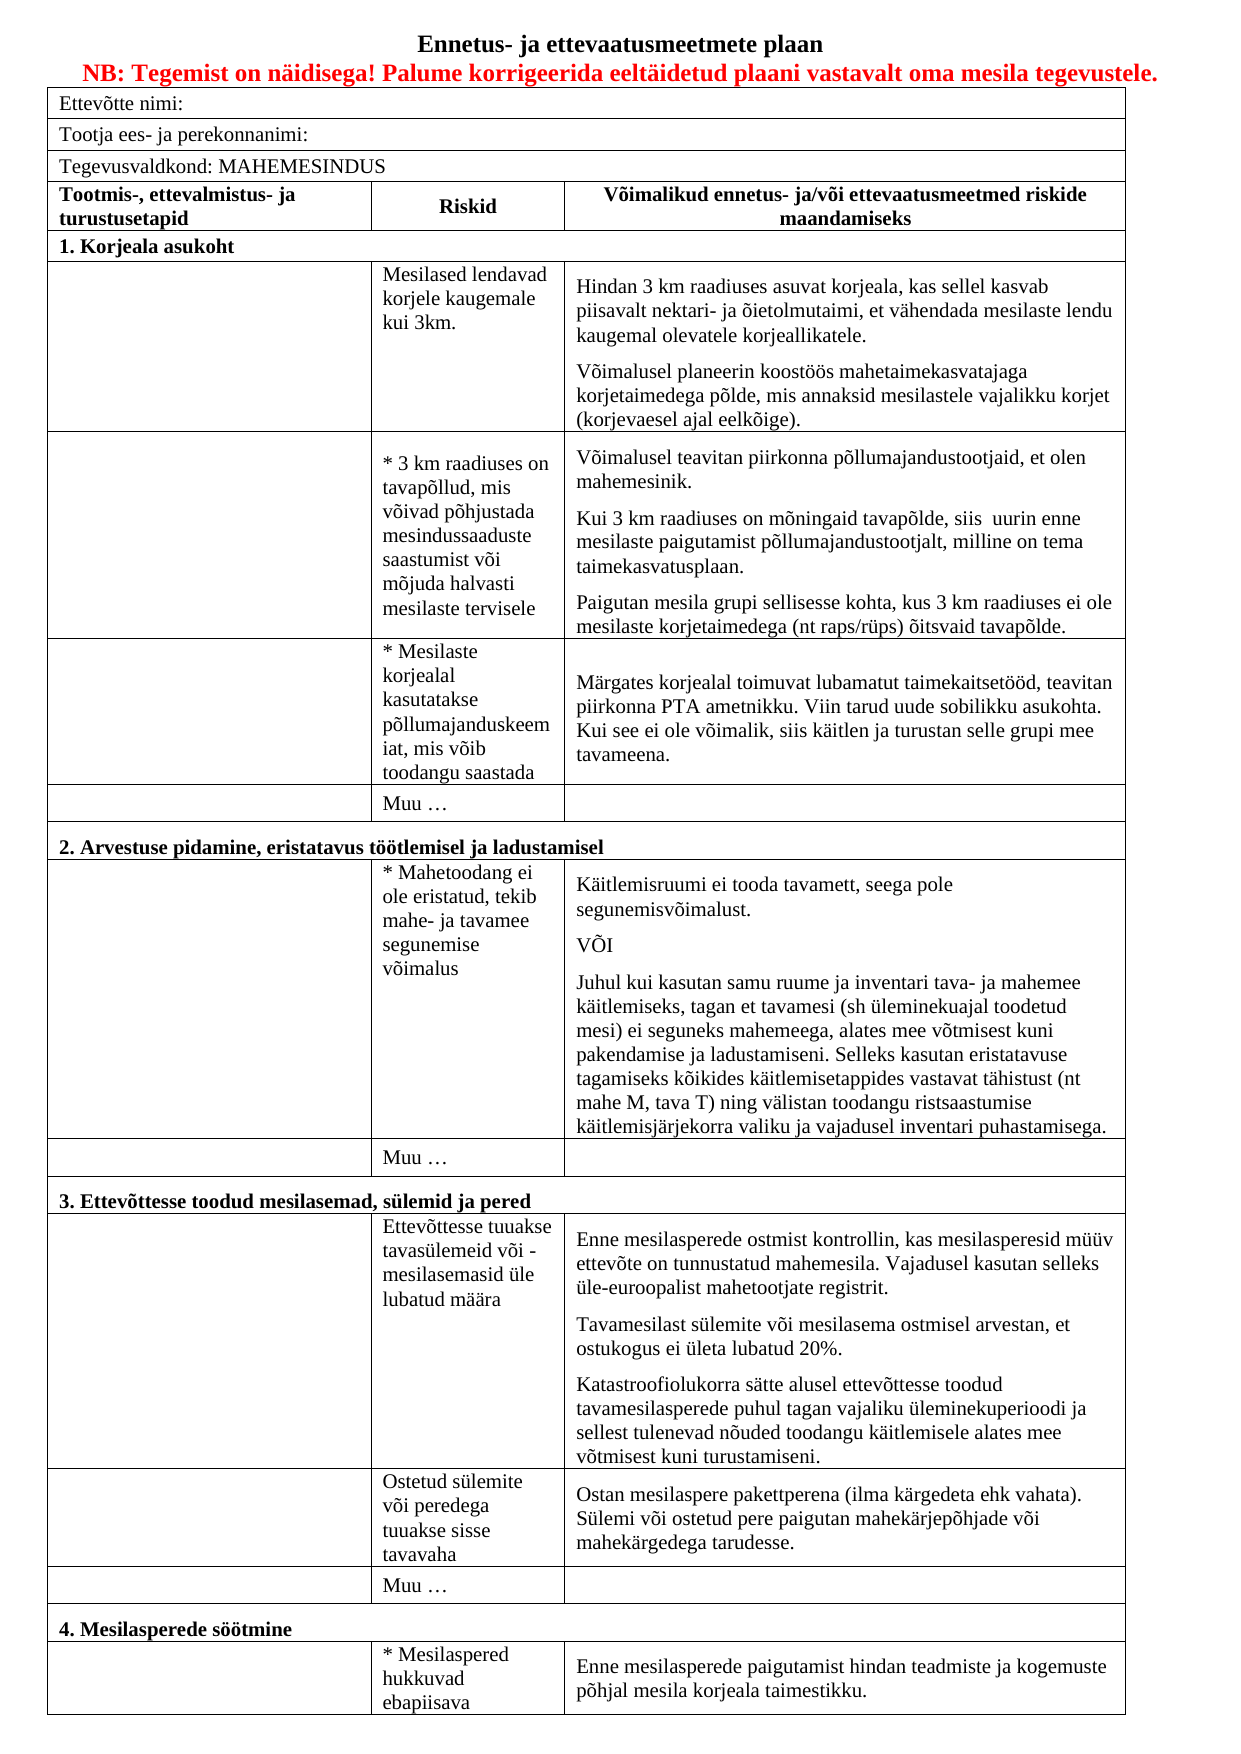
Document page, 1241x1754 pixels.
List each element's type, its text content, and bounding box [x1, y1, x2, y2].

table_header Ettevõtte nimi: [48, 88, 1125, 118]
table_cell Käitlemisruumi ei tooda tavamett, seega pole segunemisvõimalust. VÕI Juhul kui kasutan samu ruume ja inventari tava- ja mahemee käitlemiseks, tagan et tavamesi (sh üleminekuajal toodetud mesi) ei seguneks mahemeega, alates mee võtmisest kuni pakendamise ja ladustamiseni. Selleks kasutan eristatavuse tagamiseks kõikides käitlemisetappides vastavat tähistust (nt mahe M, tava T) ning välistan toodangu ristsaastumise käitlemisjärjekorra valiku ja vajadusel inventari puhastamisega. [565, 860, 1125, 1138]
text Ennetus- ja ettevaatusmeetmete plaan [59, 29, 1181, 58]
text NB: Tegemist on näidisega! Palume korrigeerida eeltäidetud plaani vastavalt oma mesila tegevustele. [59, 58, 1181, 87]
table_cell 4. Mesilasperede söötmine [48, 1604, 1125, 1641]
table_cell * Mahetoodang ei ole eristatud, tekib mahe- ja tavamee segunemise võimalus [372, 860, 564, 1138]
table_cell [565, 1139, 1125, 1176]
table_cell Ettevõttesse tuuakse tavasülemeid või -mesilasemasid üle lubatud määra [372, 1214, 564, 1468]
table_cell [565, 1642, 1125, 1714]
table_cell Enne mesilasperede ostmist kontrollin, kas mesilasperesid müüv ettevõte on tunnustatud mahemesila. Vajadusel kasutan selleks üle-euroopalist mahetootjate registrit. Tavamesilast sülemite või mesilasema ostmisel arvestan, et ostukogus ei ületa lubatud 20%. Katastroofiolukorra sätte alusel ettevõttesse toodud tavamesilasperede puhul tagan vajaliku üleminekuperioodi ja sellest tulenevad nõuded toodangu käitlemisele alates mee võtmisest kuni turustamiseni. [565, 1214, 1125, 1468]
table_cell Võimalikud ennetus- ja/või ettevaatusmeetmed riskide maandamiseks [565, 182, 1125, 230]
table_cell [48, 1567, 371, 1603]
table_cell 1. Korjeala asukoht [48, 231, 1125, 261]
table_cell Tegevusvaldkond: MAHEMESINDUS [48, 151, 1125, 181]
table_cell 3. Ettevõttesse toodud mesilasemad, sülemid ja pered [48, 1177, 1125, 1213]
table_cell Muu … [372, 1567, 564, 1603]
table_cell [48, 639, 371, 784]
table_cell Ostan mesilaspere pakettperena (ilma kärgedeta ehk vahata). Sülemi või ostetud pere paigutan mahekärjepõhjade või mahekärgedega tarudesse. [565, 1469, 1125, 1566]
table_cell * Mesilaste korjealal kasutatakse põllumajanduskeemiat, mis võib toodangu saastada [372, 639, 564, 784]
table_cell Muu … [372, 785, 564, 821]
table_cell [48, 262, 371, 431]
table_cell [48, 1642, 371, 1714]
table_cell Hindan 3 km raadiuses asuvat korjeala, kas sellel kasvab piisavalt nektari- ja õietolmutaimi, et vähendada mesilaste lendu kaugemal olevatele korjeallikatele. Võimalusel planeerin koostöös mahetaimekasvatajaga korjetaimedega põlde, mis annaksid mesilastele vajalikku korjet (korjevaesel ajal eelkõige). [565, 262, 1125, 431]
table_cell [48, 432, 371, 638]
table_cell Ostetud sülemite või peredega tuuakse sisse tavavaha [372, 1469, 564, 1566]
table_cell Riskid [372, 182, 564, 230]
table_cell [48, 1469, 371, 1566]
table_cell [48, 1214, 371, 1468]
table_cell * 3 km raadiuses on põllud, mis võivad põhjustada mesindussaaduste saastumist või mõjuda halvasti mesilaste tervisele [372, 432, 564, 638]
table_cell [48, 785, 371, 821]
table_cell [48, 860, 371, 1138]
table_cell Märgates korjealal toimuvat lubamatut taimekaitsetööd, teavitan piirkonna PTA ametnikku. Viin tarud uude sobilikku asukohta. Kui see ei ole võimalik, siis käitlen ja turustan selle grupi mee tavameena. [565, 639, 1125, 784]
table_cell [565, 1567, 1125, 1603]
table_cell [565, 785, 1125, 821]
table_cell Tootmis-, ettevalmistus- ja turustusetapid [48, 182, 371, 230]
table_cell Muu … [372, 1139, 564, 1176]
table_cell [372, 1642, 564, 1714]
table_cell Võimalusel teavitan piirkonna põllumajandustootjaid, et olen mahemesinik. Kui 3 km raadiuses on mõningaid tavapõlde, siis uurin enne mesilaste paigutamist põllumajandustootjalt, milline on tema taimekasvatusplaan. Paigutan mesila grupi sellisesse kohta, kus 3 km raadiuses ei ole mesilaste korjetaimedega (nt raps/rüps) õitsvaid tavapõlde. [565, 432, 1125, 638]
table_cell Mesilased lendavad korjele kaugemale kui 3km. [372, 262, 564, 431]
table_cell [48, 1139, 371, 1176]
table_cell 2. Arvestuse pidamine, eristatavus töötlemisel ja ladustamisel [48, 822, 1125, 859]
table_cell Tootja ees- ja perekonnanimi: [48, 119, 1125, 149]
